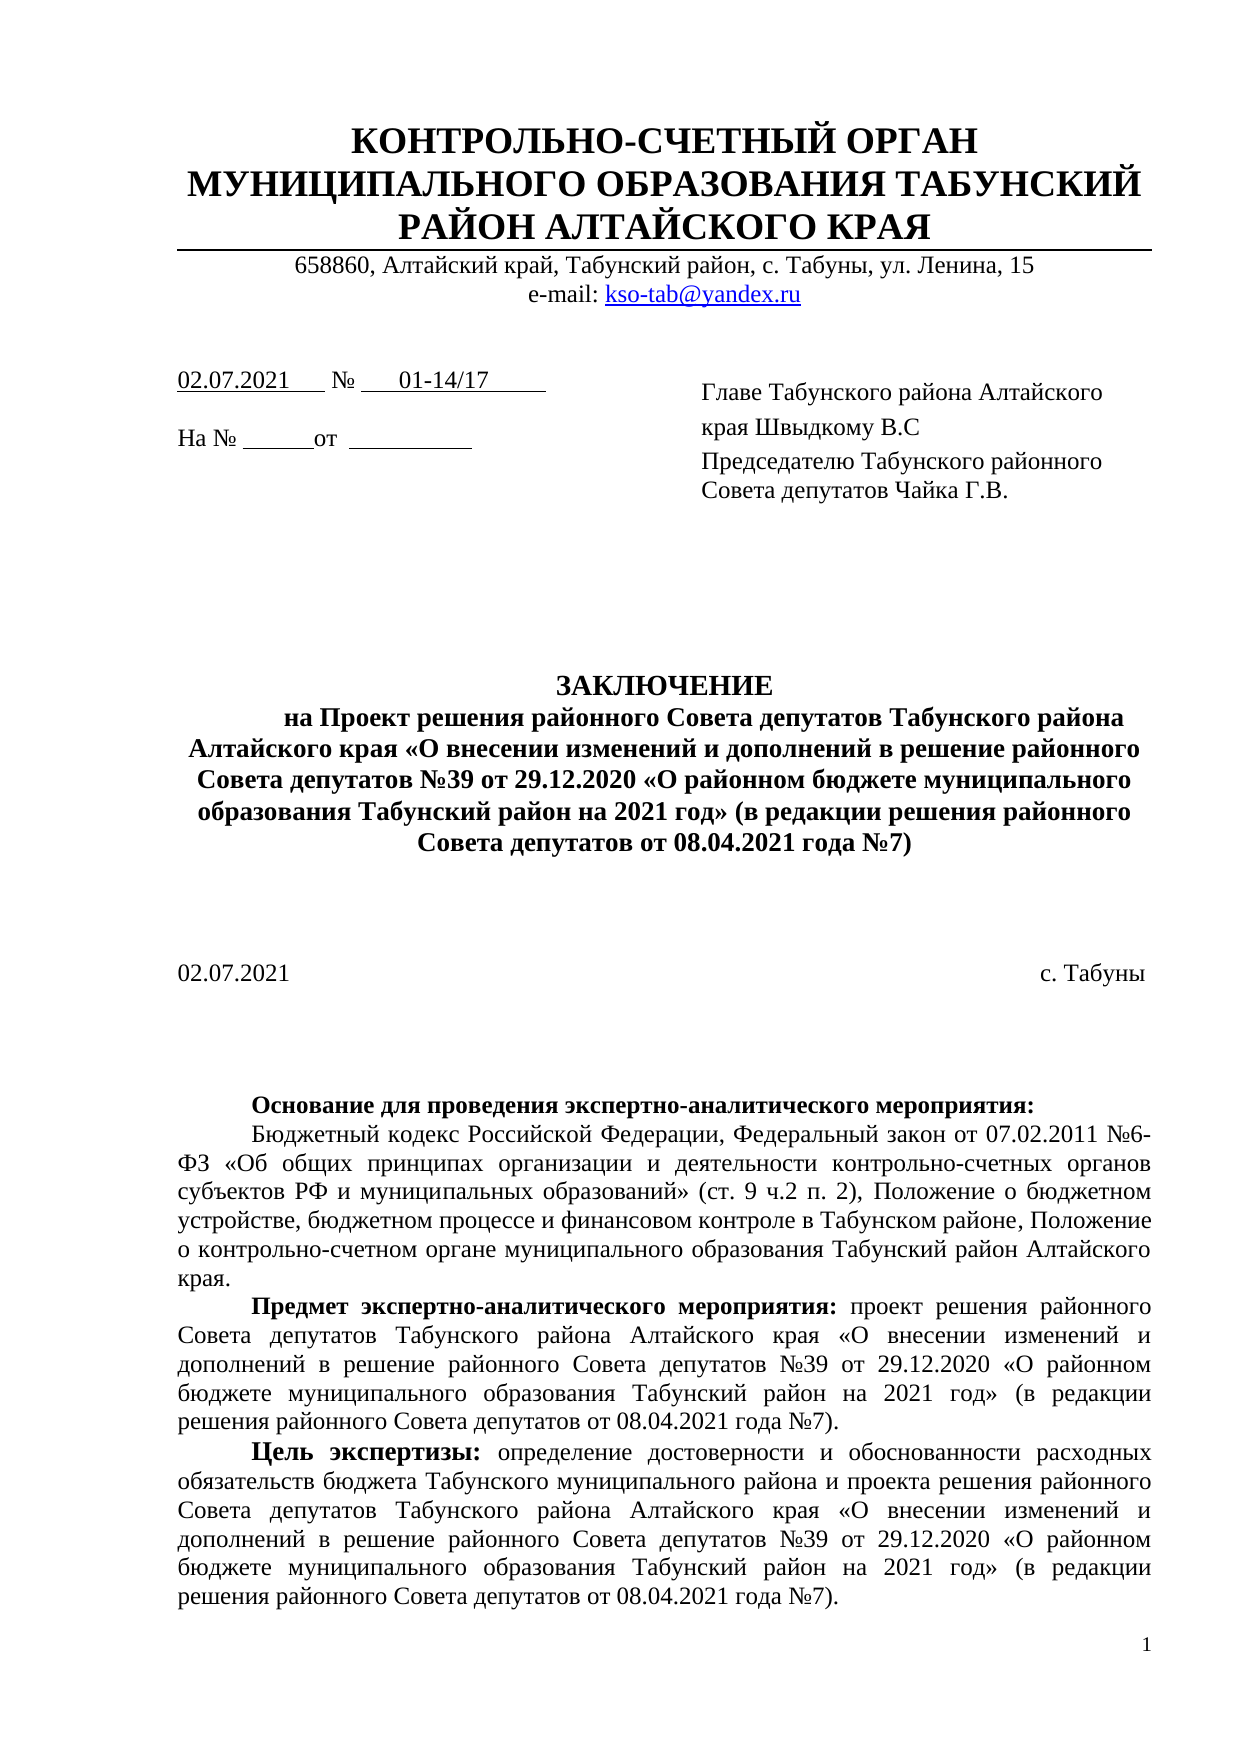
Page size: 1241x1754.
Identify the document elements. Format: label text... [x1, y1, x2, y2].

text Председателю Табунского районного Совета депутатов Чайка Г.В. [701, 446, 1152, 503]
text Предмет экспертно-аналитического мероприятия: проект решения районного Совета депутатов Табунского района Алтайского края «О внесении изменений и дополнений в решение районного Совета депутатов №39 от 29.12.2020 «О районном бюджете муниципального образования Табунский район на 2021 год» (в редакции решения районного Совета депутатов от 08.04.2021 года №7). [177, 1291, 1152, 1435]
text Бюджетный кодекс Российской Федерации, Федеральный закон от 07.02.2011 №6-ФЗ «Об общих принципах организации и деятельности контрольно-счетных органов субъектов РФ и муниципальных образований» (ст. 9 ч.2 п. 2), Положение о бюджетном устройстве, бюджетном процессе и финансовом контроле в Табунском районе, Положение о контрольно-счетном органе муниципального образования Табунский район Алтайского края. [177, 1119, 1152, 1291]
text На № от [177, 423, 627, 452]
text Цель экспертизы: определение достоверности и обоснованности расходных обязательств бюджета Табунского муниципального района и проекта решения районного Совета депутатов Табунского района Алтайского края «О внесении изменений и дополнений в решение районного Совета депутатов №39 от 29.12.2020 «О районном бюджете муниципального образования Табунский район на 2021 год» (в редакции решения районного Совета депутатов от 08.04.2021 года №7). [177, 1435, 1152, 1610]
text ЗАКЛЮЧЕНИЕ [177, 668, 1152, 702]
text Основание для проведения экспертно-аналитического мероприятия: [177, 1090, 1152, 1119]
text 02.07.2021 № 01-14/17 [177, 366, 627, 394]
text 02.07.2021 с. Табуны [177, 958, 1152, 987]
text на Проект решения районного Совета депутатов Табунского района Алтайского края «О внесении изменений и дополнений в решение районного Совета депутатов №39 от 29.12.2020 «О районном бюджете муниципального образования Табунский район на 2021 год» (в редакции решения районного Совета депутатов от 08.04.2021 года №7) [177, 702, 1152, 857]
text 658860, Алтайский край, Табунский район, с. Табуны, ул. Ленина, 15 [177, 251, 1152, 279]
text Главе Табунского района Алтайского края Швыдкому В.С [701, 377, 1152, 440]
text КОНТРОЛЬНО-СЧЕТНЫЙ ОРГАН МУНИЦИПАЛЬНОГО ОБРАЗОВАНИЯ ТАБУНСКИЙ РАЙОН АЛТАЙСКОГО КРАЯ [177, 118, 1152, 249]
text e-mail: kso-tab@yandex.ru [177, 279, 1152, 308]
